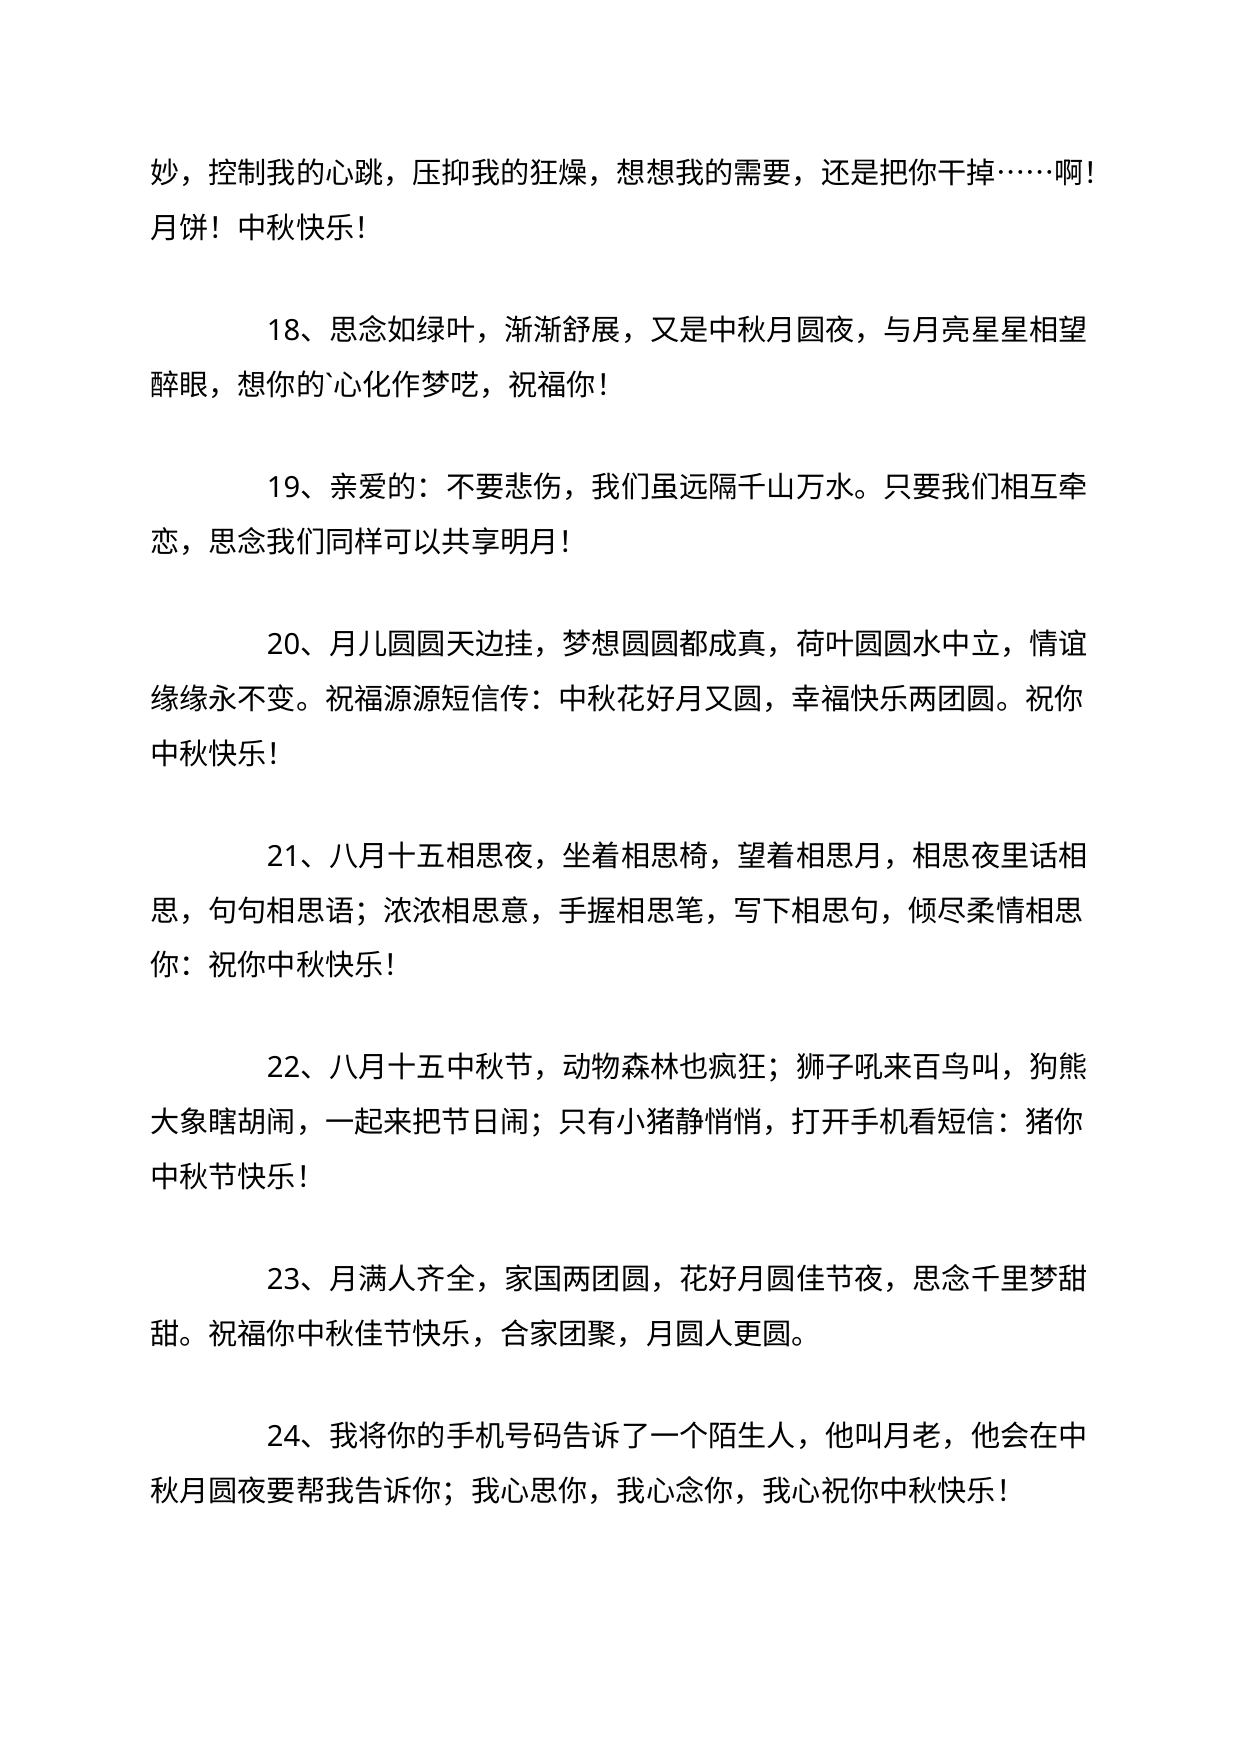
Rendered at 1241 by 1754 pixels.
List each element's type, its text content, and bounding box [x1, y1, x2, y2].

text 19、亲爱的：不要悲伤，我们虽远隔千山万水。只要我们相互牵恋，思念我们同样可以共享明月！ [150, 464, 1090, 561]
text 23、月满人齐全，家国两团圆，花好月圆佳节夜，思念千里梦甜甜。祝福你中秋佳节快乐，合家团聚，月圆人更圆。 [150, 1255, 1090, 1353]
text 24、我将你的手机号码告诉了一个陌生人，他叫月老，他会在中秋月圆夜要帮我告诉你；我心思你，我心念你，我心祝你中秋快乐！ [150, 1412, 1090, 1509]
text 18、思念如绿叶，渐渐舒展，又是中秋月圆夜，与月亮星星相望醉眼，想你的`心化作梦呓，祝福你！ [150, 307, 1090, 404]
text 21、八月十五相思夜，坐着相思椅，望着相思月，相思夜里话相思，句句相思语；浓浓相思意，手握相思笔，写下相思句，倾尽柔情相思你：祝你中秋快乐！ [150, 832, 1090, 984]
text 20、月儿圆圆天边挂，梦想圆圆都成真，荷叶圆圆水中立，情谊缘缘永不变。祝福源源短信传：中秋花好月又圆，幸福快乐两团圆。祝你中秋快乐！ [150, 620, 1090, 773]
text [150, 150, 1090, 247]
text 22、八月十五中秋节，动物森林也疯狂；狮子吼来百鸟叫，狗熊大象瞎胡闹，一起来把节日闹；只有小猪静悄悄，打开手机看短信：猪你中秋节快乐！ [150, 1044, 1090, 1196]
